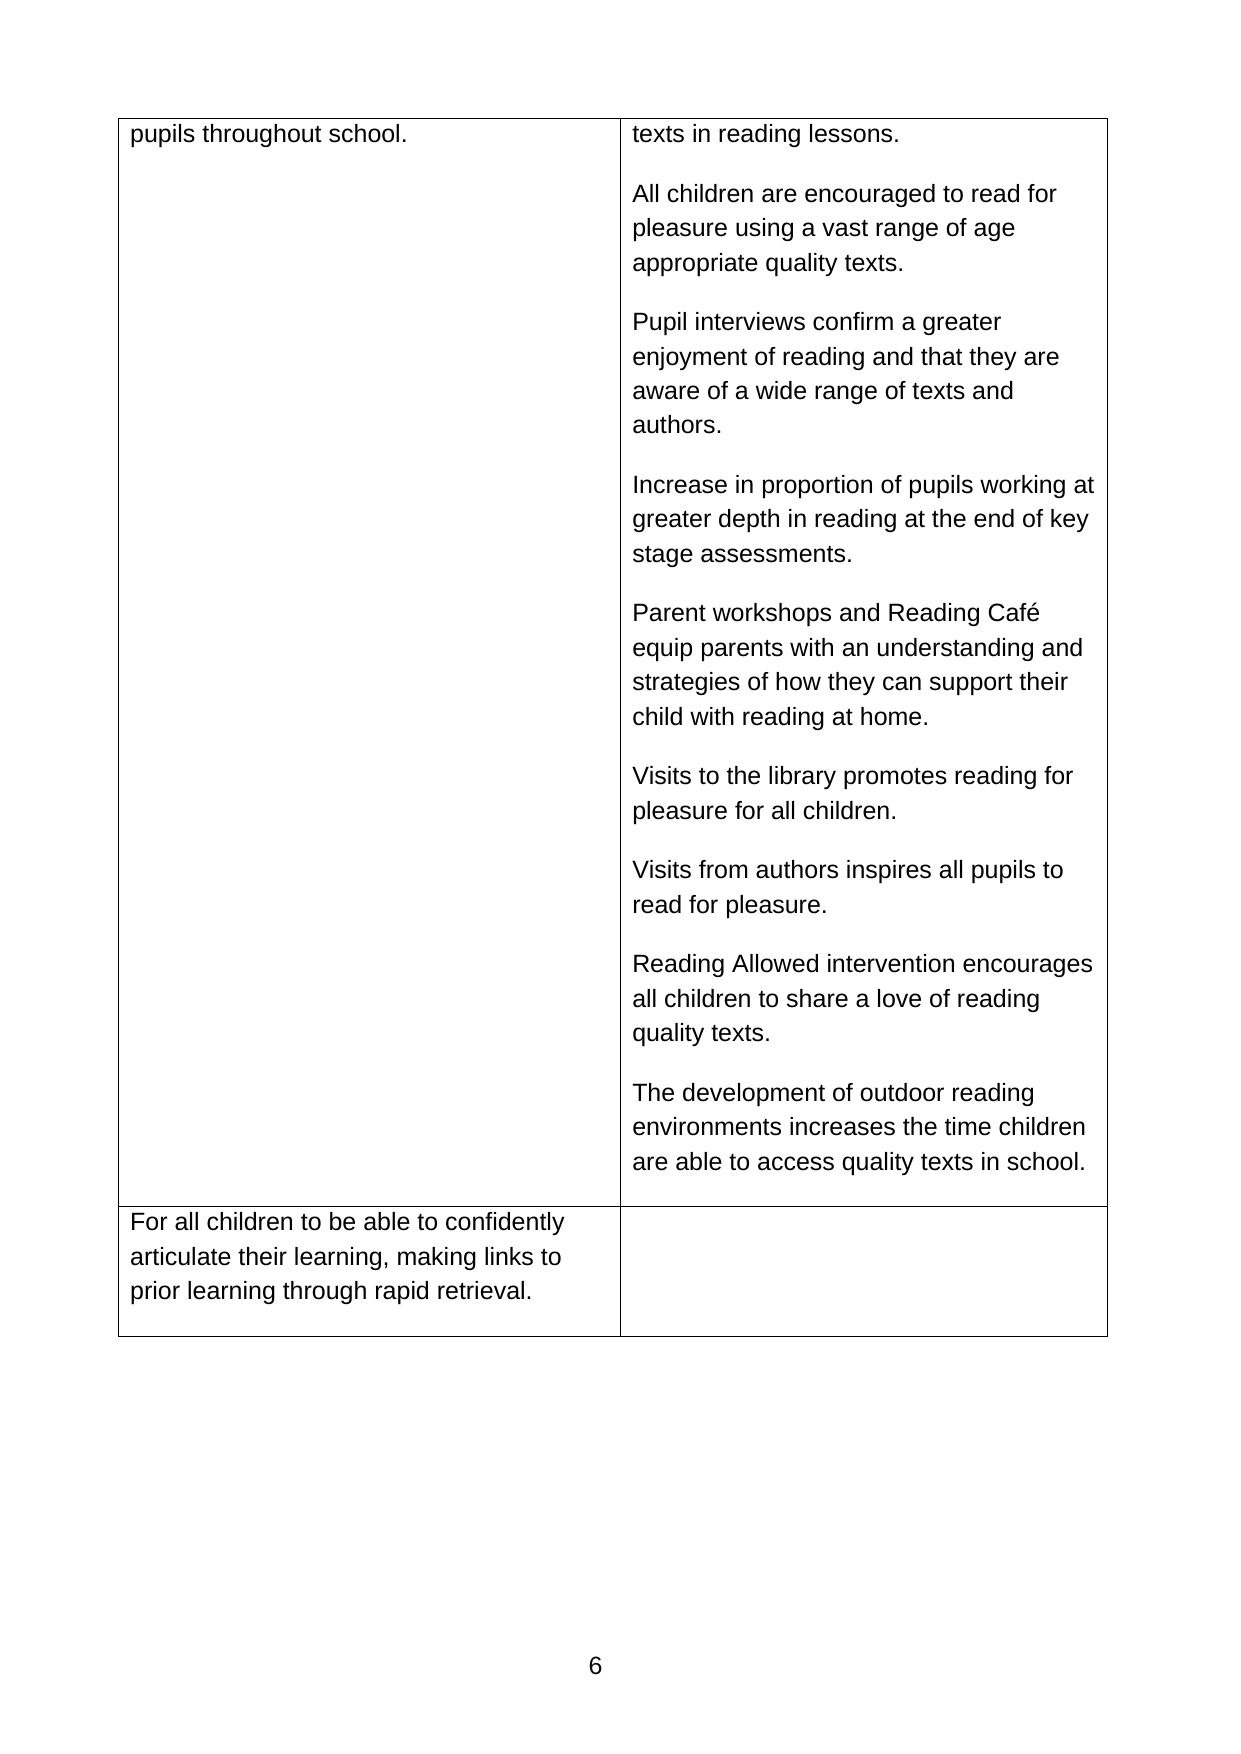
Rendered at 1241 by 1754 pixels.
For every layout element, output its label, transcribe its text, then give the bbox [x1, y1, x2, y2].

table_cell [119, 119, 620, 1206]
table_cell For all children to be able to confidently articulate their learning, making links to prior learning through rapid retrieval. [119, 1207, 620, 1336]
table_cell [621, 1207, 1107, 1336]
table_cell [621, 119, 1107, 1206]
